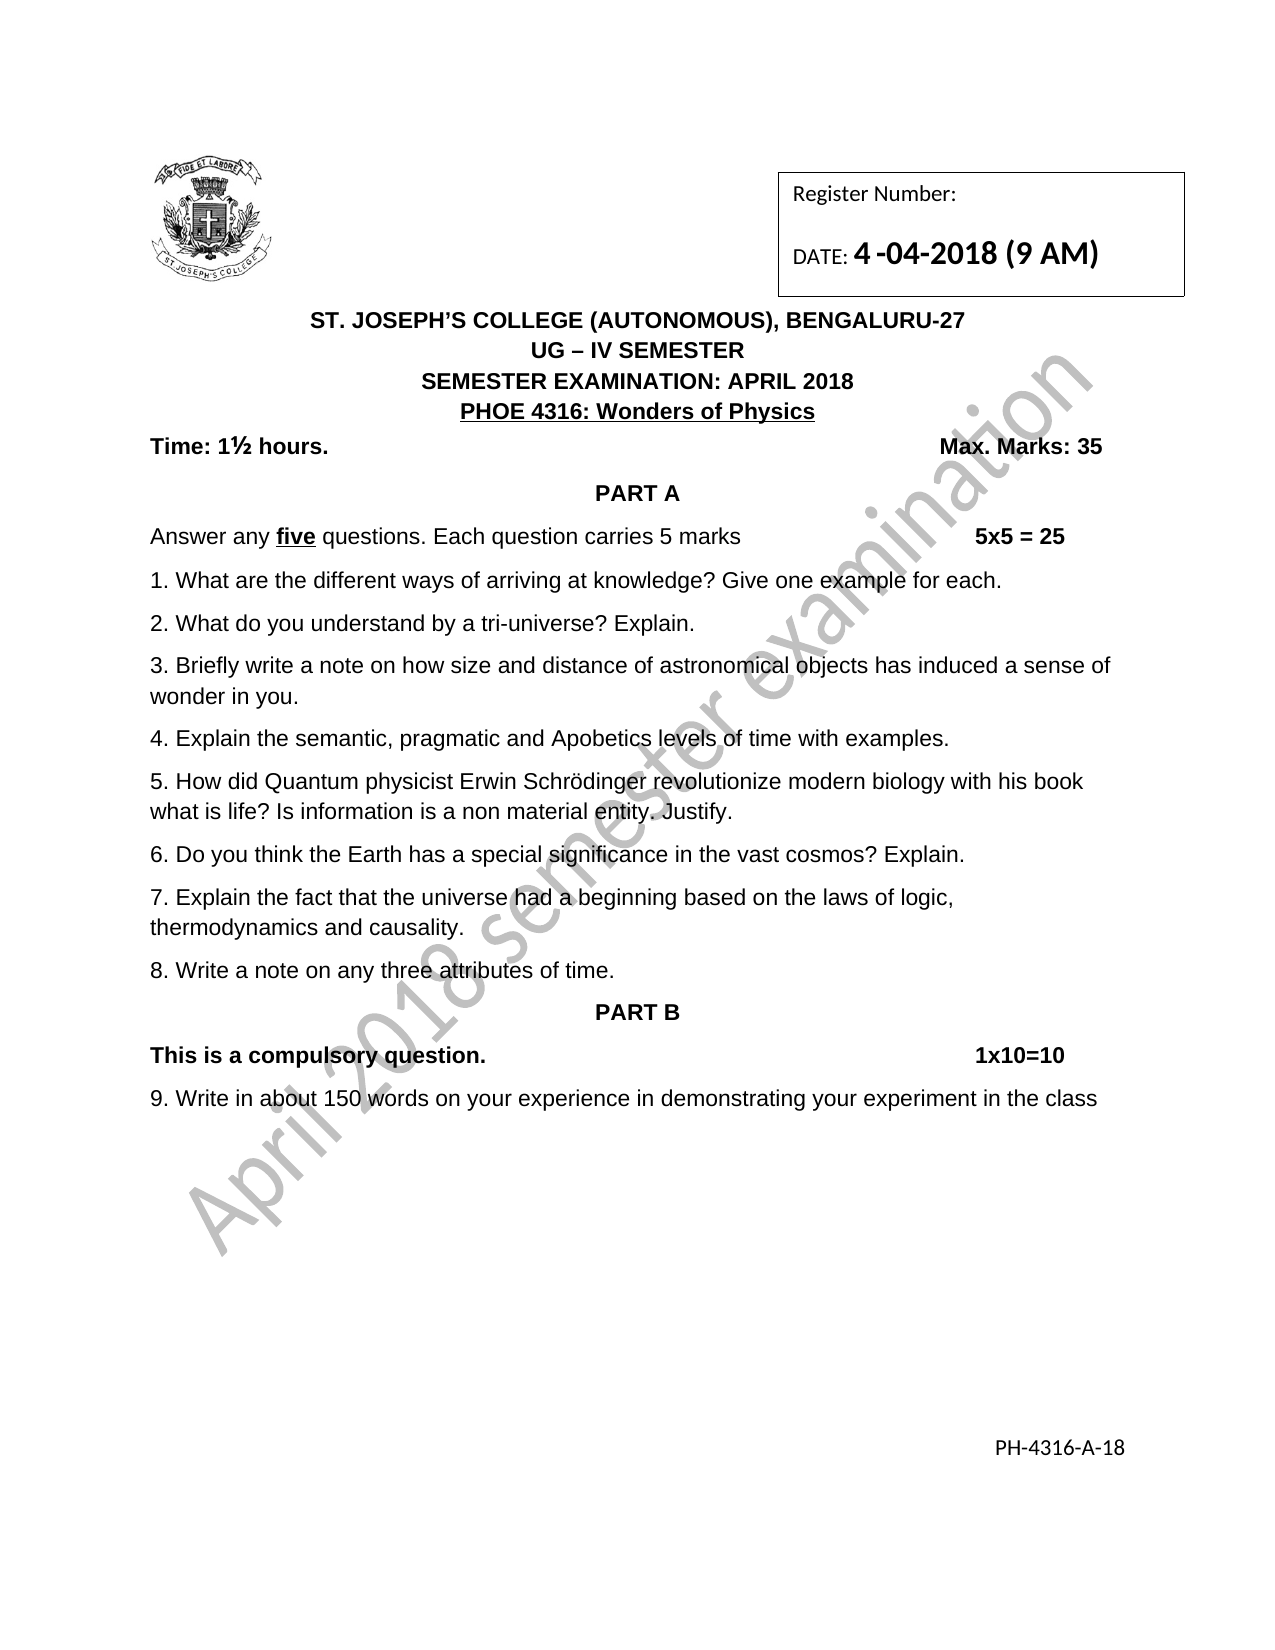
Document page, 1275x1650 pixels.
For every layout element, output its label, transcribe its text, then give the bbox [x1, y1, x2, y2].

picture [150, 154, 275, 283]
text This is a compulsory question. 1x10=10 [150, 1042, 1125, 1068]
text PHOE 4316: Wonders of Physics [150, 398, 1125, 424]
text 3. Briefly write a note on how size and distance of astronomical objects has induced a sense of wonder in you. [150, 652, 1125, 709]
text 2. What do you understand by a tri-universe? Explain. [150, 610, 1125, 636]
text 7. Explain the fact that the universe had a beginning based on the laws of logic, thermodynamics and causality. [150, 884, 1125, 940]
text SEMESTER EXAMINATION: APRIL 2018 [150, 368, 1125, 394]
text 5. How did Quantum physicist Erwin Schrödinger revolutionize modern biology with his book what is life? Is information is a non material entity. Justify. [150, 768, 1125, 825]
text 8. Write a note on any three attributes of time. [150, 957, 1125, 983]
text UG – IV SEMESTER [150, 337, 1125, 364]
text PART A [150, 480, 1125, 506]
text Answer any five questions. Each question carries 5 marks 5x5 = 25 [150, 522, 1125, 550]
text 9. Write in about 150 words on your experience in demonstrating your experiment in the class [150, 1085, 1125, 1143]
text Time: 1½ hours. Max. Marks: 35 [150, 428, 1125, 462]
text ST. JOSEPH’S COLLEGE (AUTONOMOUS), BENGALURU-27 [150, 307, 1125, 333]
text PART B [150, 999, 1125, 1026]
text 1. What are the different ways of arriving at knowledge? Give one example for each. [150, 567, 1125, 593]
text PH-4316-A-18 [150, 1433, 1125, 1461]
text 6. Do you think the Earth has a special significance in the vast cosmos? Explain. [150, 841, 1125, 867]
text 4. Explain the semantic, pragmatic and Apobetics levels of time with examples. [150, 725, 1125, 752]
